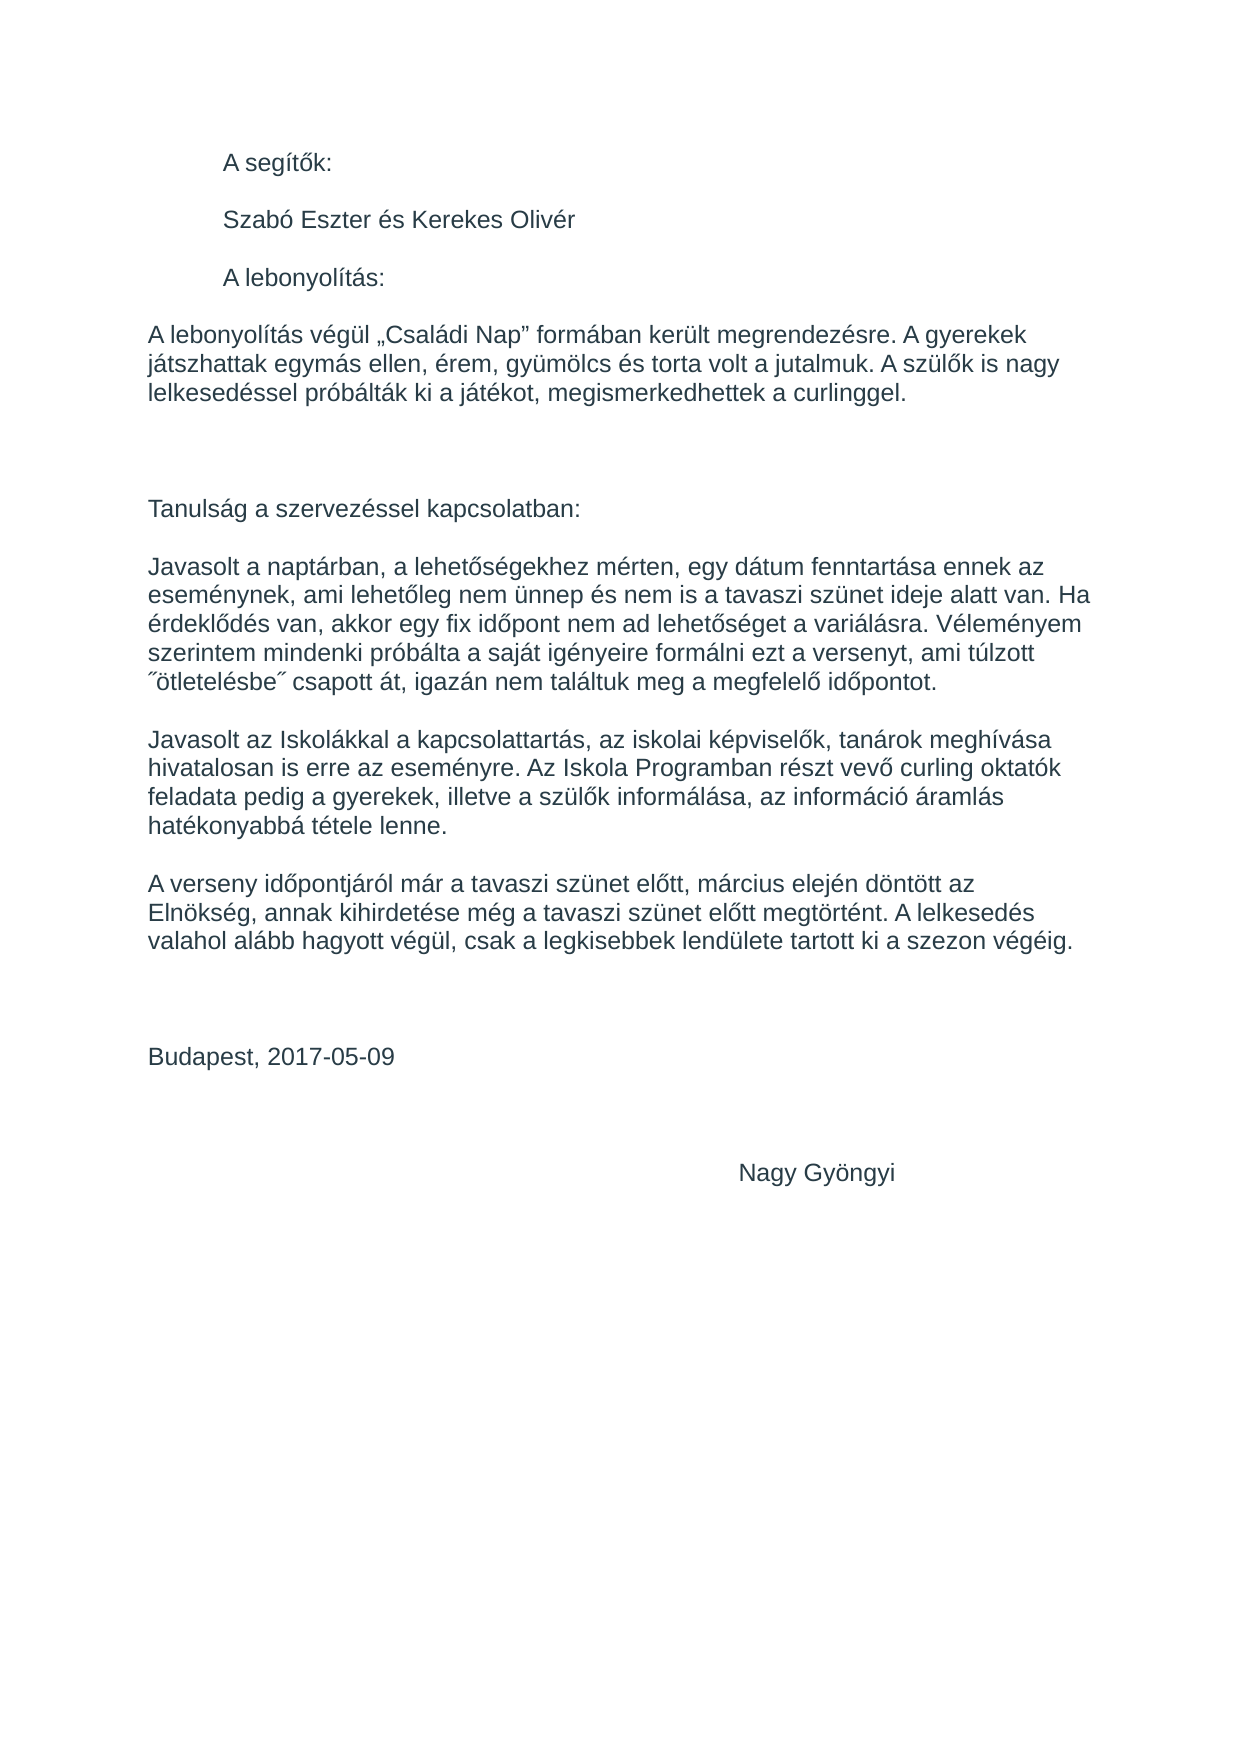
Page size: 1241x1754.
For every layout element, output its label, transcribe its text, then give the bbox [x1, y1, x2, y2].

text Budapest, 2017-05-09 [148, 1042, 1093, 1071]
list Szabó Eszter és Kerekes Olivér [223, 205, 1093, 234]
text A lebonyolítás végül „Családi Nap” formában került megrendezésre. A gyerekek játszhattak egymás ellen, érem, gyümölcs és torta volt a jutalmuk. A szülők is nagy lelkesedéssel próbálták ki a játékot, megismerkedhettek a curlinggel. [148, 321, 1093, 407]
text Tanulság a szervezéssel kapcsolatban: [148, 494, 1093, 523]
text Nagy Gyöngyi [148, 1158, 1093, 1187]
list A segítők: [223, 148, 1093, 176]
text Javasolt a naptárban, a lehetőségekhez mérten, egy dátum fenntartása ennek az eseménynek, ami lehetőleg nem ünnep és nem is a tavaszi szünet ideje alatt van. Ha érdeklődés van, akkor egy fix időpont nem ad lehetőséget a variálásra. Véleményem szerintem mindenki próbálta a saját igényeire formálni ezt a versenyt, ami túlzott ˝ötletelésbe˝ csapott át, igazán nem találtuk meg a megfelelő időpontot. [148, 552, 1093, 696]
list A lebonyolítás: [223, 263, 1093, 291]
text Javasolt az Iskolákkal a kapcsolattartás, az iskolai képviselők, tanárok meghívása hivatalosan is erre az eseményre. Az Iskola Programban részt vevő curling oktatók feladata pedig a gyerekek, illetve a szülők informálása, az információ áramlás hatékonyabbá tétele lenne. [148, 725, 1093, 840]
text A verseny időpontjáról már a tavaszi szünet előtt, március elején döntött az Elnökség, annak kihirdetése még a tavaszi szünet előtt megtörtént. A lelkesedés valahol alább hagyott végül, csak a legkisebbek lendülete tartott ki a szezon végéig. [148, 869, 1093, 955]
